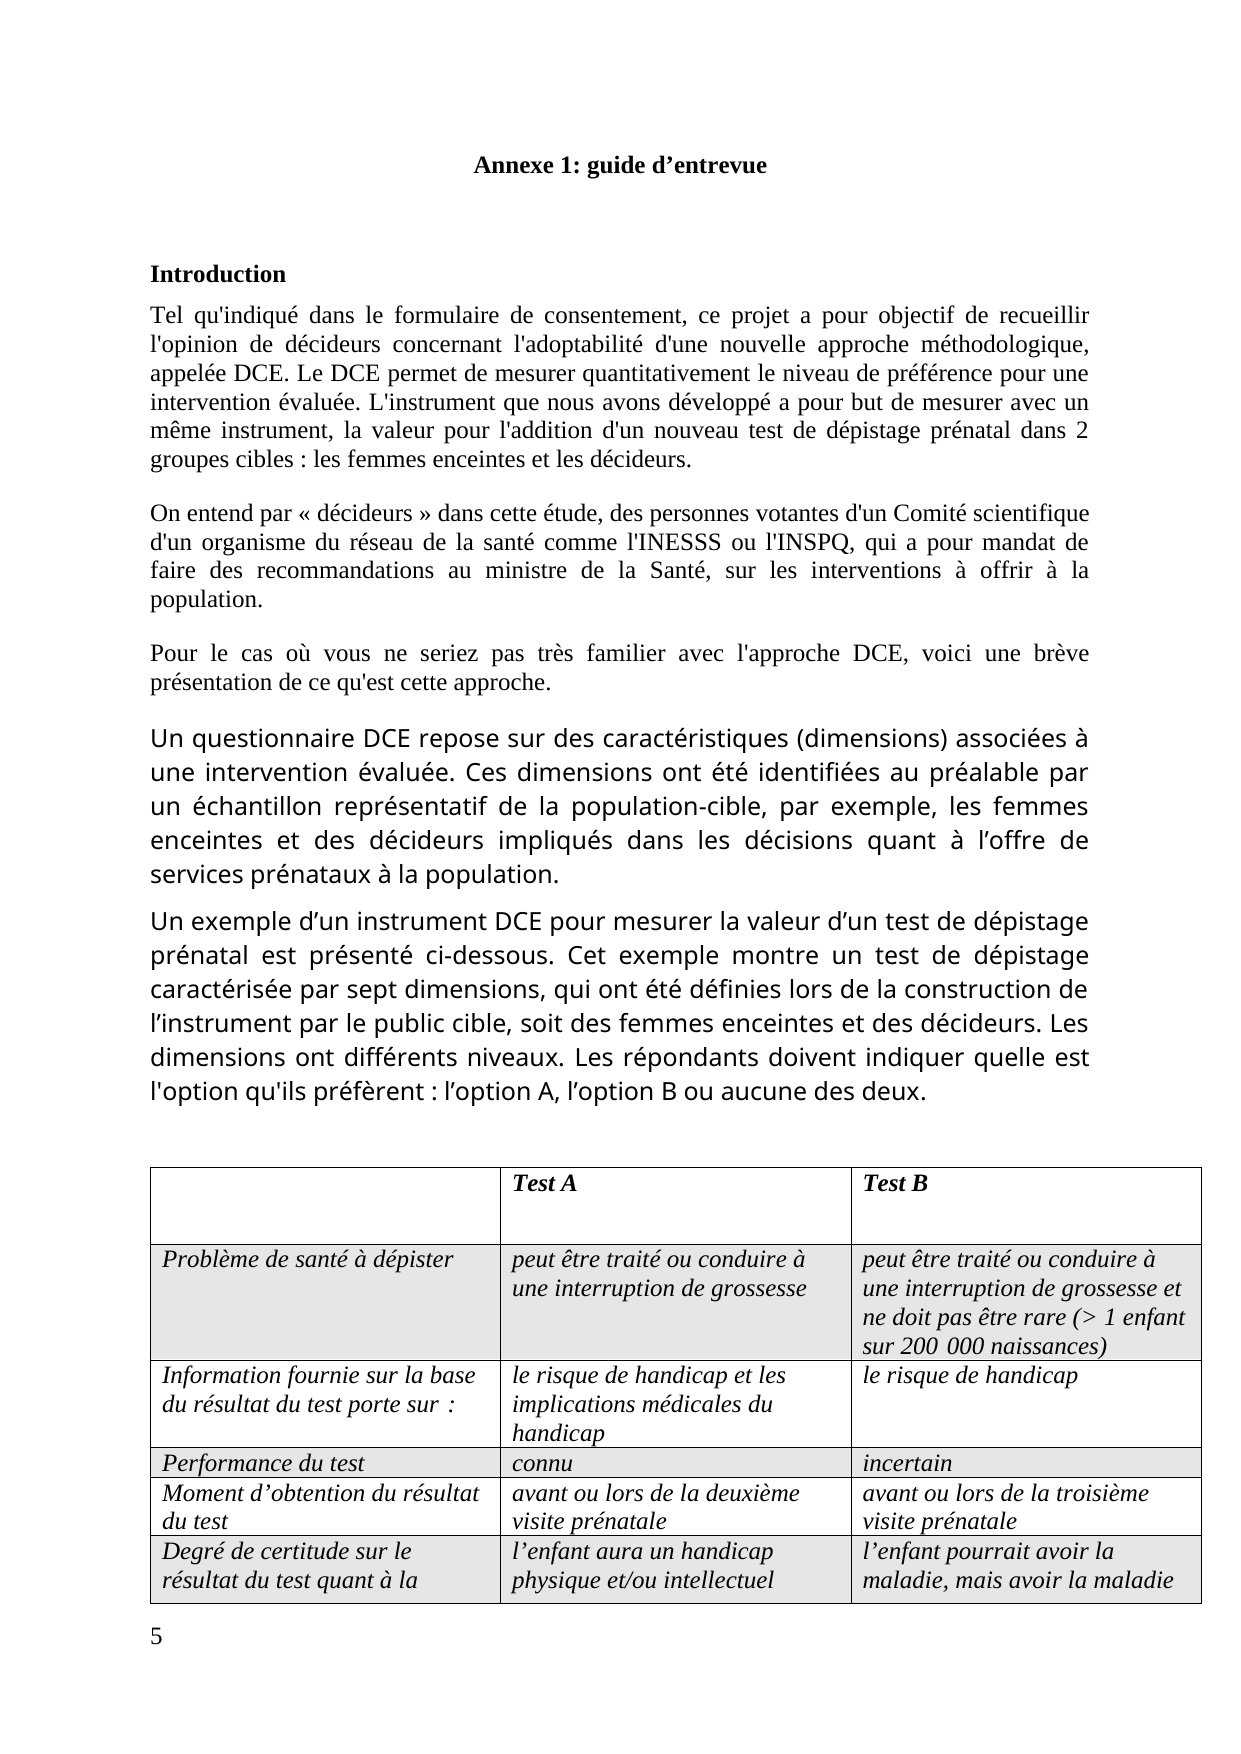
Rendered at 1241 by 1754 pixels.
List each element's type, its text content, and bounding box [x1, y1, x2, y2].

table_cell Problème de santé à dépister [151, 1245, 500, 1359]
text Pour le cas où vous ne seriez pas très familier avec l'approche DCE, voici une brève présentation de ce qu'est cette approche. [150, 638, 1090, 696]
text On entend par « décideurs » dans cette étude, des personnes votantes d'un Comité scientifique d'un organisme du réseau de la santé comme l'INESSS ou l'INSPQ, qui a pour mandat de faire des recommandations au ministre de la Santé, sur les interventions à offrir à la population. [150, 498, 1090, 613]
table_cell incertain [852, 1448, 1201, 1477]
text Un questionnaire DCE repose sur des caractéristiques (dimensions) associées à une intervention évaluée. Ces dimensions ont été identifiées au préalable par un échantillon représentatif de la population-cible, par exemple, les femmes enceintes et des décideurs impliqués dans les décisions quant à l’offre de services prénataux à la population. [150, 721, 1090, 891]
table_cell Performance du test [151, 1448, 500, 1477]
table_cell peut être traité ou conduire à une interruption de grossesse [501, 1245, 851, 1359]
table_cell le risque de handicap et les implications médicales du handicap [501, 1361, 851, 1447]
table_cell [501, 1536, 851, 1603]
text Annexe 1: guide d’entrevue [150, 150, 1090, 179]
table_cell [852, 1536, 1201, 1603]
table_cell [151, 1536, 500, 1603]
table_header Test B [852, 1168, 1201, 1243]
table_cell Moment d’obtention du résultat du test [151, 1478, 500, 1535]
table_cell Information fournie sur la base du résultat du test porte sur : [151, 1361, 500, 1447]
text Tel qu'indiqué dans le formulaire de consentement, ce projet a pour objectif de recueillir l'opinion de décideurs concernant l'adoptabilité d'une nouvelle approche méthodologique, appelée DCE. Le DCE permet de mesurer quantitativement le niveau de préférence pour une intervention évaluée. L'instrument que nous avons développé a pour but de mesurer avec un même instrument, la valeur pour l'addition d'un nouveau test de dépistage prénatal dans 2 groupes cibles : les femmes enceintes et les décideurs. [150, 301, 1090, 473]
table_cell connu [501, 1448, 851, 1477]
table_header [151, 1168, 500, 1243]
table_header Test A [501, 1168, 851, 1243]
table_cell avant ou lors de la deuxième visite prénatale [501, 1478, 851, 1535]
table_cell peut être traité ou conduire à une interruption de grossesse et ne doit pas être rare (> 1 enfant sur 200 000 naissances) [852, 1245, 1201, 1359]
table_cell le risque de handicap [852, 1361, 1201, 1447]
text Un exemple d’un instrument DCE pour mesurer la valeur d’un test de dépistage prénatal est présenté ci-dessous. Cet exemple montre un test de dépistage caractérisée par sept dimensions, qui ont été définies lors de la construction de l’instrument par le public cible, soit des femmes enceintes et des décideurs. Les dimensions ont différents niveaux. Les répondants doivent indiquer quelle est l'option qu'ils préfèrent : l’option A, l’option B ou aucune des deux. [150, 903, 1090, 1108]
text Introduction [150, 259, 1090, 288]
table_cell avant ou lors de la troisième visite prénatale [852, 1478, 1201, 1535]
